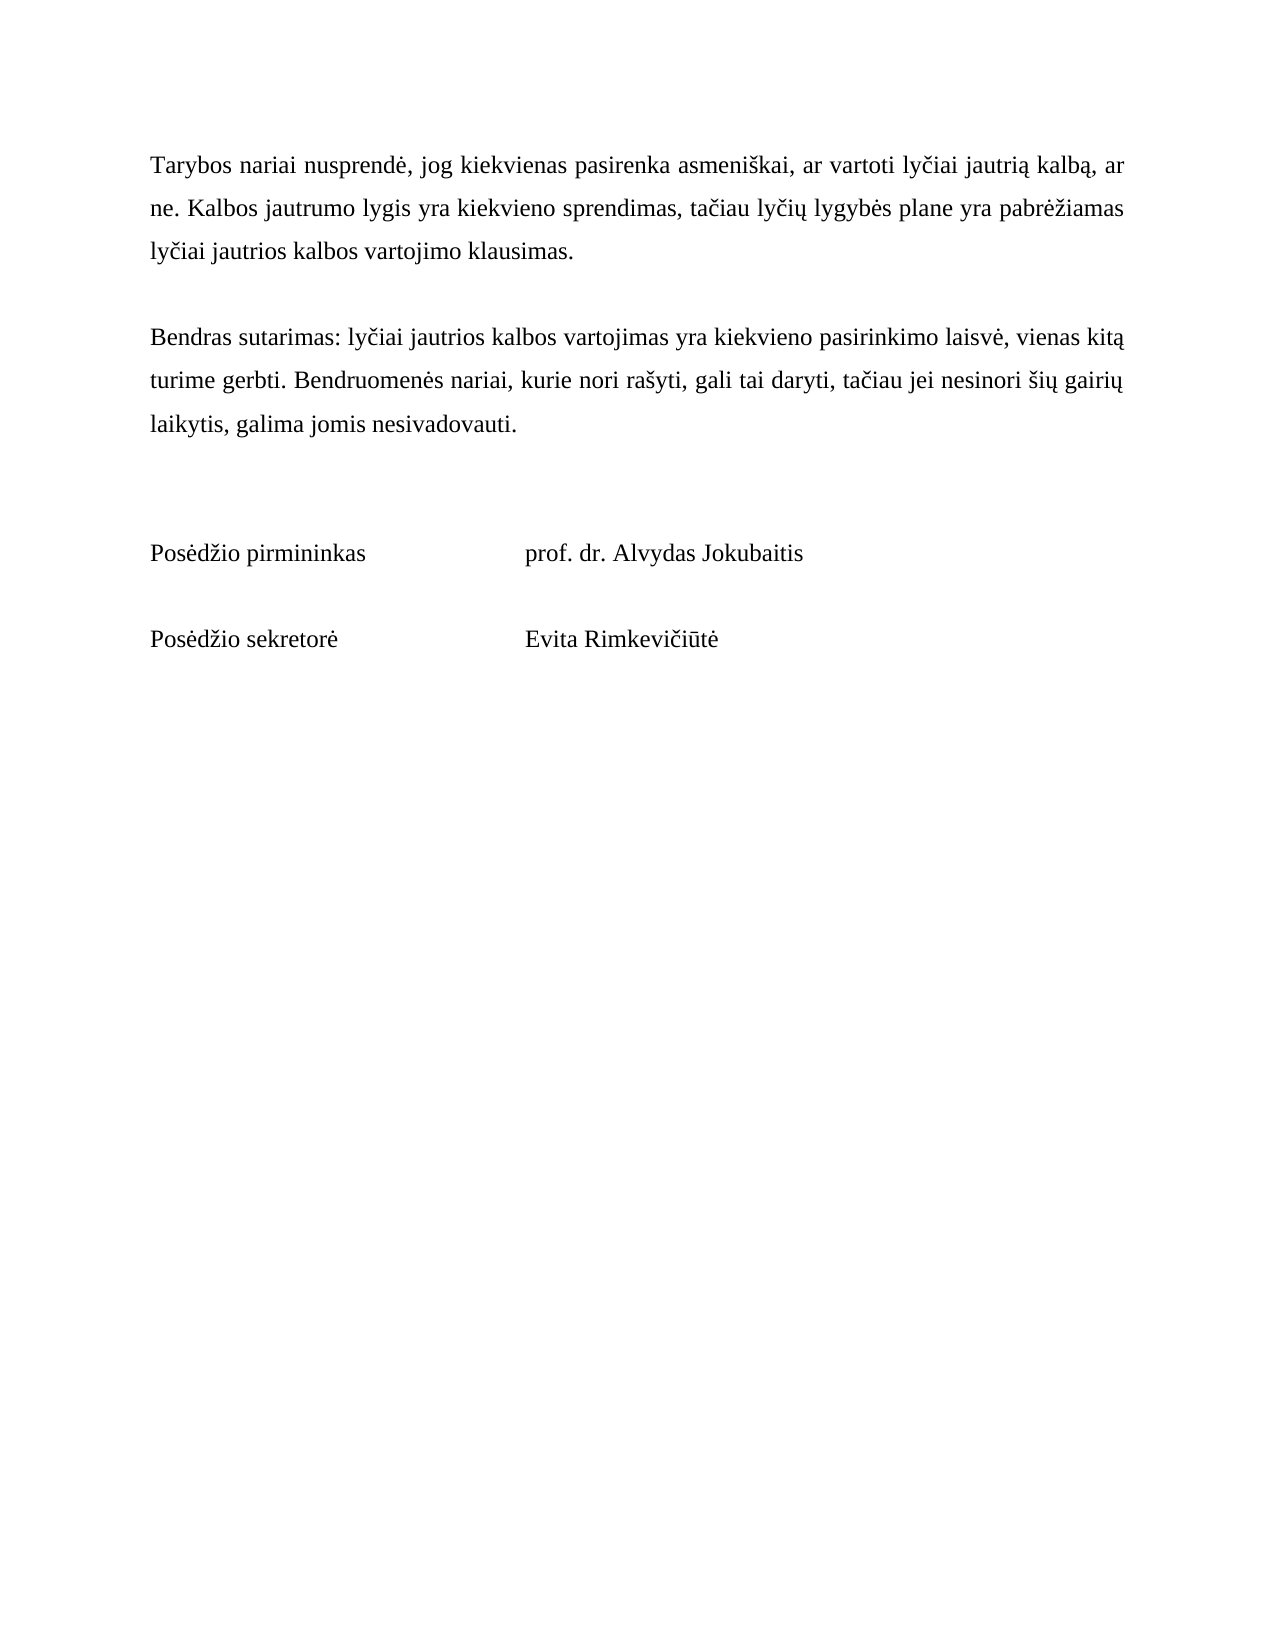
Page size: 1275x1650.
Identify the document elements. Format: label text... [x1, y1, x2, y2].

text Posėdžio pirmininkas prof. dr. Alvydas Jokubaitis [150, 538, 1125, 567]
text Bendras sutarimas: lyčiai jautrios kalbos vartojimas yra kiekvieno pasirinkimo laisvė, vienas kitą turime gerbti. Bendruomenės nariai, kurie nori rašyti, gali tai daryti, tačiau jei nesinori šių gairių laikytis, galima jomis nesivadovauti. [150, 322, 1125, 437]
text Tarybos nariai nusprendė, jog kiekvienas pasirenka asmeniškai, ar vartoti lyčiai jautrią kalbą, ar ne. Kalbos jautrumo lygis yra kiekvieno sprendimas, tačiau lyčių lygybės plane yra pabrėžiamas lyčiai jautrios kalbos vartojimo klausimas. [150, 150, 1125, 265]
text Posėdžio sekretorė Evita Rimkevičiūtė [150, 624, 1125, 653]
